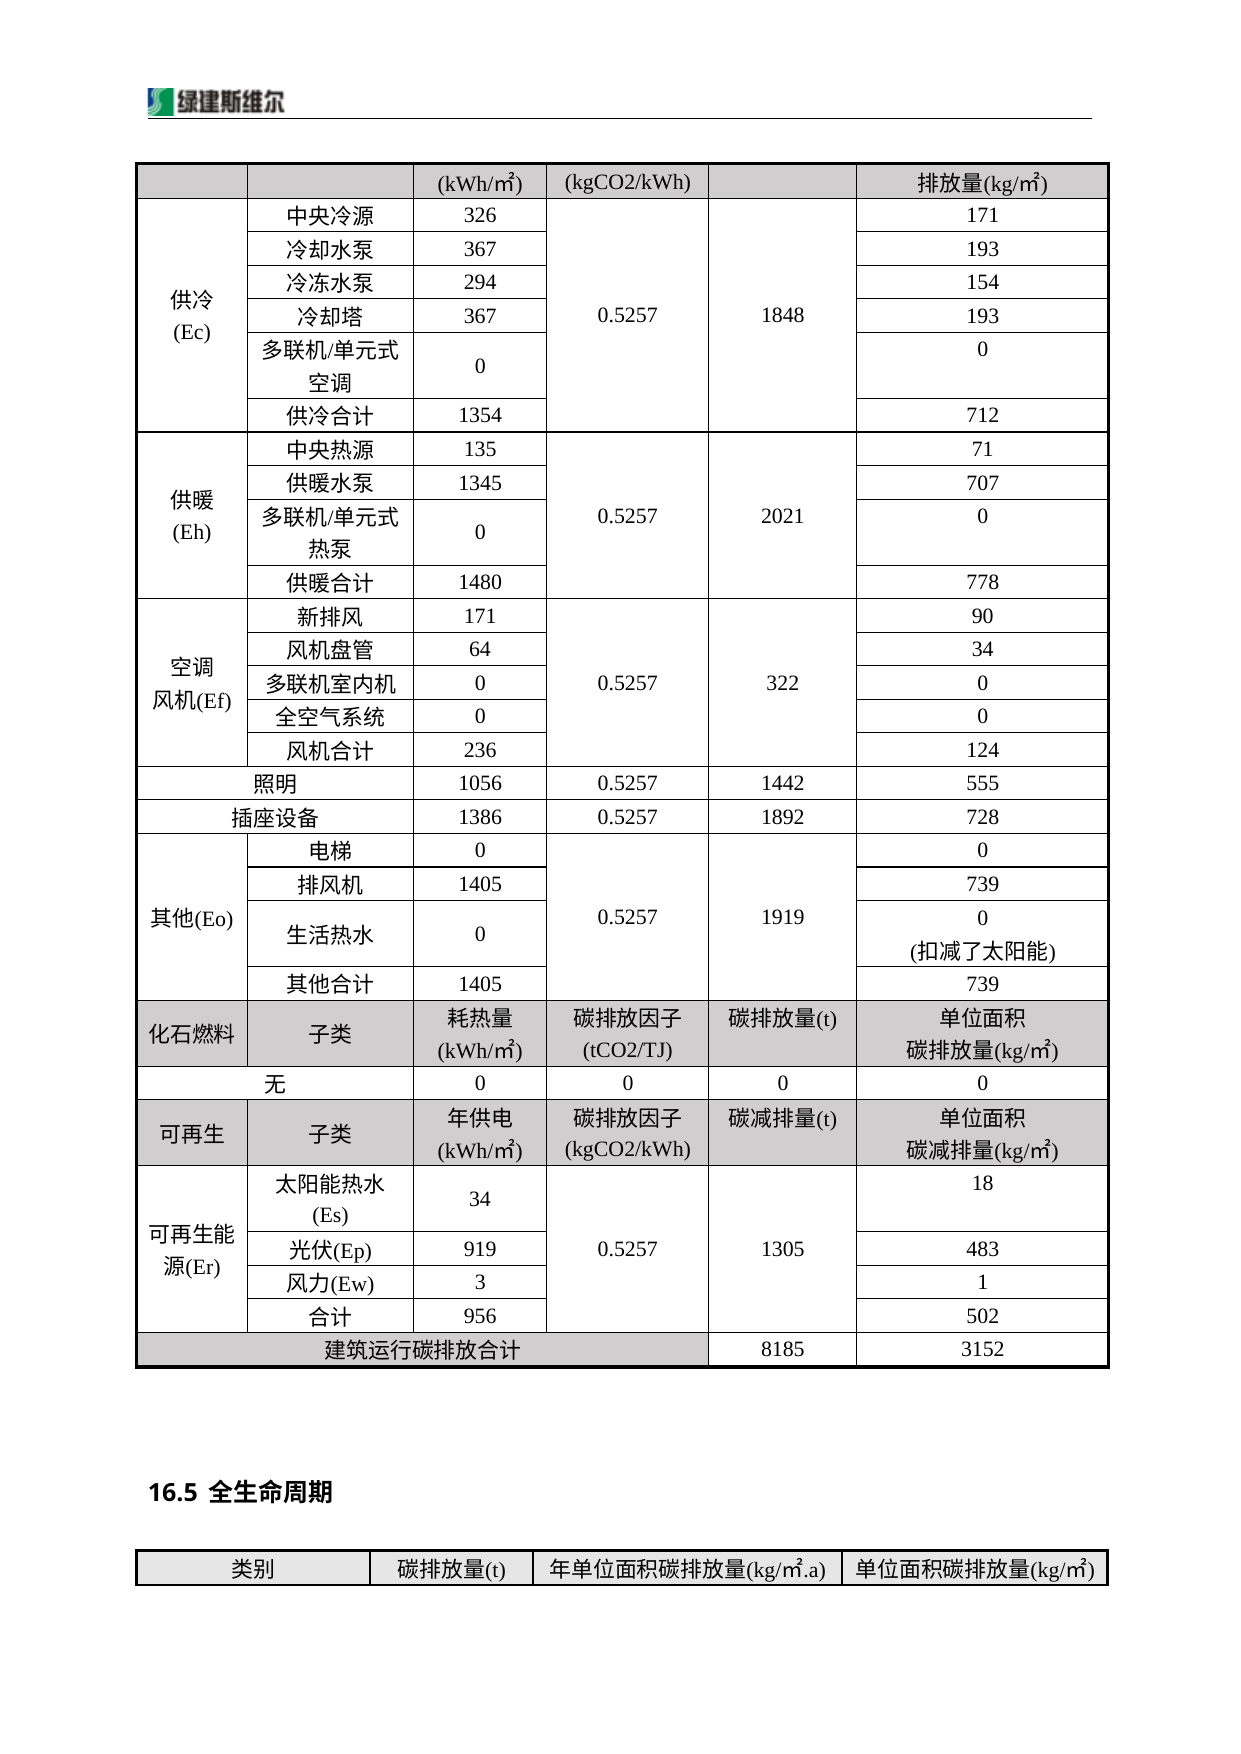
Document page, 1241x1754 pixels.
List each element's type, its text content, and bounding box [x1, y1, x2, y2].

subtitle 全生命周期 [148, 1458, 1092, 1523]
table_cell 3 [414, 1266, 546, 1298]
table_cell 0.5257 [547, 433, 708, 598]
table_header 碳排放量(t) [709, 165, 856, 198]
table_cell 0 [857, 834, 1107, 866]
table_cell 1 [857, 1266, 1107, 1298]
table_cell 707 [857, 466, 1107, 498]
table_cell 光伏(Ep) [248, 1232, 413, 1265]
table_header 电力 [138, 165, 247, 198]
table_cell 冷冻水泵 [248, 266, 413, 298]
table_cell 919 [414, 1232, 546, 1265]
table_cell 0 [857, 1067, 1107, 1099]
table_cell 0 [857, 700, 1107, 732]
table_cell 18 [857, 1166, 1107, 1231]
table_cell 风机盘管 [248, 633, 413, 665]
table_cell 739 [857, 967, 1107, 999]
table_cell 193 [857, 232, 1107, 265]
table_cell 739 [857, 868, 1107, 900]
table_cell 无 [138, 1067, 413, 1099]
table_cell 135 [414, 433, 546, 465]
table_cell 294 [414, 266, 546, 298]
table_cell 电梯 [248, 834, 413, 866]
table_cell 太阳能热水(Es) [248, 1166, 413, 1231]
table_cell 1354 [414, 399, 546, 431]
table_cell 0.5257 [547, 1166, 708, 1332]
table_cell 子类 [248, 1001, 413, 1066]
table_cell 全空气系统 [248, 700, 413, 732]
table_cell 子类 [248, 1100, 413, 1165]
table_cell 碳排放量(t) [709, 1001, 856, 1066]
table_cell 供暖 (Eh) [138, 433, 247, 598]
table_cell 0 [857, 666, 1107, 699]
table_cell 风机合计 [248, 733, 413, 766]
table_cell 多联机/单元式空调 [248, 333, 413, 398]
table_cell 0.5257 [547, 767, 708, 799]
table_cell 0.5257 [547, 800, 708, 833]
table_cell 0 [414, 700, 546, 732]
table_cell 中央冷源 [248, 199, 413, 231]
table_cell 3152 [857, 1333, 1107, 1365]
table_cell 124 [857, 733, 1107, 766]
table_cell 耗热量(kWh/㎡) [414, 1001, 546, 1066]
table_header 单位面积碳 排放量(kg/㎡) [857, 165, 1107, 198]
table_cell 冷却水泵 [248, 232, 413, 265]
table_cell 0.5257 [547, 599, 708, 766]
table_cell 1056 [414, 767, 546, 799]
table_cell 1386 [414, 800, 546, 833]
table_cell 778 [857, 566, 1107, 598]
table_cell 生活热水 [248, 901, 413, 966]
table_cell 0 [547, 1067, 708, 1099]
table_cell 34 [414, 1166, 546, 1231]
table_cell 单位面积 碳排放量(kg/㎡) [857, 1001, 1107, 1066]
table_cell 71 [857, 433, 1107, 465]
table_cell 322 [709, 599, 856, 766]
table_cell 1405 [414, 967, 546, 999]
table_cell 年供电(kWh/㎡) [414, 1100, 546, 1165]
table_cell 1892 [709, 800, 856, 833]
table_cell 1480 [414, 566, 546, 598]
table_cell 供暖水泵 [248, 466, 413, 498]
table_cell 728 [857, 800, 1107, 833]
table_cell 0 [414, 834, 546, 866]
table_cell 空调 风机(Ef) [138, 599, 247, 766]
table_cell 碳排放因子(tCO2/TJ) [547, 1001, 708, 1066]
table_cell 2021 [709, 433, 856, 598]
table_cell 冷却塔 [248, 299, 413, 332]
table_cell 171 [857, 199, 1107, 231]
table_cell 64 [414, 633, 546, 665]
table_cell 193 [857, 299, 1107, 332]
table_cell 供暖合计 [248, 566, 413, 598]
table_cell 多联机/单元式热泵 [248, 500, 413, 564]
table_cell 0.5257 [547, 199, 708, 431]
table_cell 单位面积 碳减排量(kg/㎡) [857, 1100, 1107, 1165]
table_cell 154 [857, 266, 1107, 298]
table_cell 插座设备 [138, 800, 413, 833]
table_cell 34 [857, 633, 1107, 665]
table_cell 0 [414, 500, 546, 564]
table_cell 多联机室内机 [248, 666, 413, 699]
table_cell 碳排放因子(kgCO2/kWh) [547, 1100, 708, 1165]
table_cell 555 [857, 767, 1107, 799]
table_header 单位面积碳排放量(kg/㎡) [843, 1552, 1106, 1584]
table_cell 90 [857, 599, 1107, 632]
table_header 类别 [138, 1552, 369, 1584]
table_cell 其他(Eo) [138, 834, 247, 999]
table_cell 建筑运行碳排放合计 [138, 1333, 708, 1365]
table_cell 0 (扣减了太阳能) [857, 901, 1107, 966]
table_cell 可再生能源(Er) [138, 1166, 247, 1332]
table_cell 碳减排量(t) [709, 1100, 856, 1165]
table_cell 367 [414, 299, 546, 332]
table_cell 1848 [709, 199, 856, 431]
table_cell 502 [857, 1299, 1107, 1332]
table_cell 其他合计 [248, 967, 413, 999]
table_cell 8185 [709, 1333, 856, 1365]
table_header 碳排放因子 (kgCO2/kWh) [547, 165, 708, 198]
table_cell 1442 [709, 767, 856, 799]
table_cell 171 [414, 599, 546, 632]
table_cell 236 [414, 733, 546, 766]
table_cell 风力(Ew) [248, 1266, 413, 1298]
picture [147, 88, 288, 116]
table_header 耗电 (kWh/㎡) [414, 165, 546, 198]
table_cell 化石燃料 [138, 1001, 247, 1066]
table_cell 新排风 [248, 599, 413, 632]
table_cell 0 [414, 666, 546, 699]
table_cell 可再生 [138, 1100, 247, 1165]
table_cell 483 [857, 1232, 1107, 1265]
table_cell 0 [857, 333, 1107, 398]
table_header 子类 [248, 165, 413, 198]
table_cell 排风机 [248, 868, 413, 900]
table_cell 1345 [414, 466, 546, 498]
table_cell 0 [709, 1067, 856, 1099]
table_header 年单位面积碳排放量(kg/㎡.a) [534, 1552, 841, 1584]
table_cell 0.5257 [547, 834, 708, 999]
table_cell 1305 [709, 1166, 856, 1332]
table_cell 712 [857, 399, 1107, 431]
table_cell 1919 [709, 834, 856, 999]
table_cell 367 [414, 232, 546, 265]
table_cell 中央热源 [248, 433, 413, 465]
table_cell 0 [857, 500, 1107, 564]
table_cell 0 [414, 1067, 546, 1099]
table_cell 照明 [138, 767, 413, 799]
table_cell 0 [414, 901, 546, 966]
table_cell 326 [414, 199, 546, 231]
table_header 碳排放量(t) [371, 1552, 532, 1584]
table_cell 供冷合计 [248, 399, 413, 431]
table_cell 956 [414, 1299, 546, 1332]
table_cell 合计 [248, 1299, 413, 1332]
table_cell 供冷 (Ec) [138, 199, 247, 431]
table_cell 1405 [414, 868, 546, 900]
table_cell 0 [414, 333, 546, 398]
